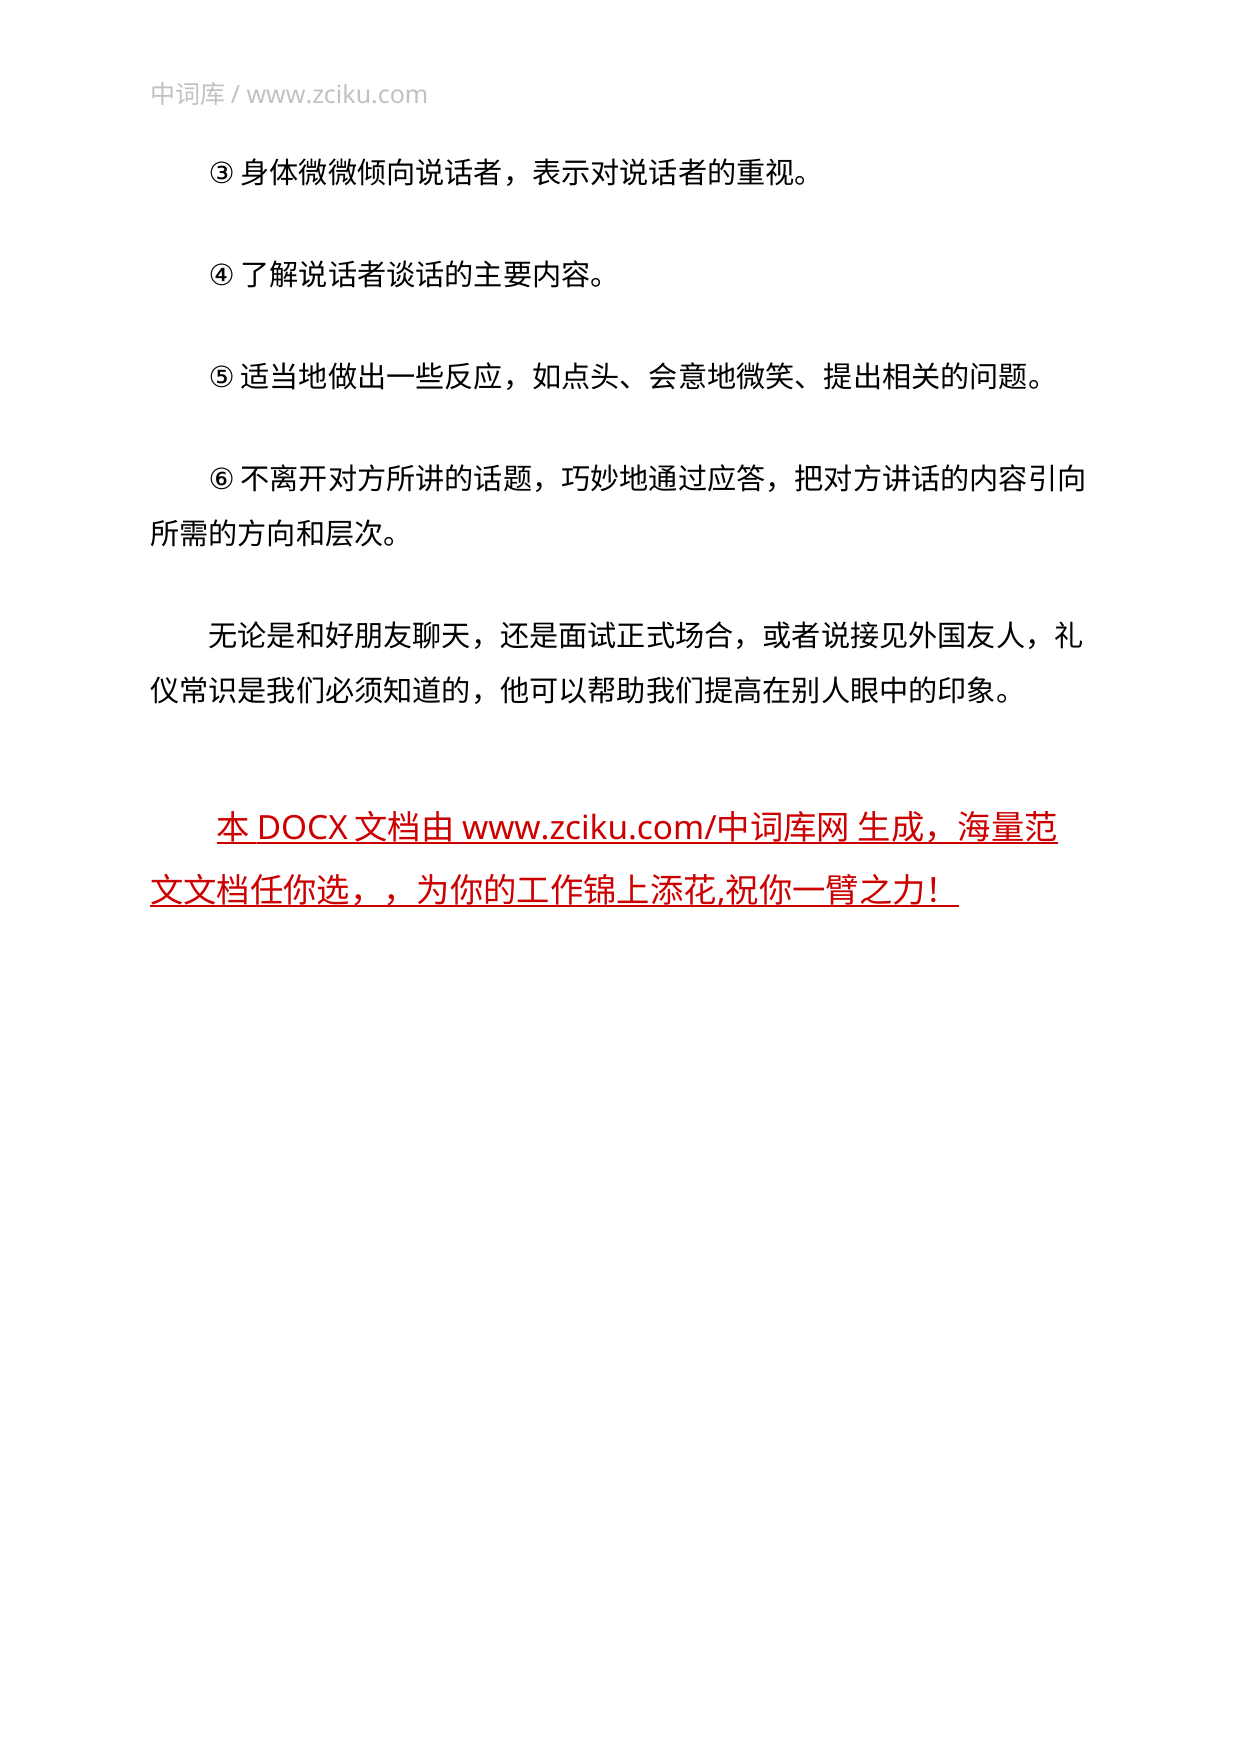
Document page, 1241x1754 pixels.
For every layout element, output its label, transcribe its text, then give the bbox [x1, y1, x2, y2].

text 本DOCX文档由 www.zciku.com/中词库网 生成，海量范文文档任你选，，为你的工作锦上添花,祝你一臂之力！ [150, 801, 1090, 912]
text ⑥不离开对方所讲的话题，巧妙地通过应答，把对方讲话的内容引向所需的方向和层次。 [150, 456, 1090, 553]
text ③身体微微倾向说话者，表示对说话者的重视。 [150, 150, 1090, 192]
text ④了解说话者谈话的主要内容。 [150, 252, 1090, 294]
text ⑤适当地做出一些反应，如点头、会意地微笑、提出相关的问题。 [150, 354, 1090, 396]
text 无论是和好朋友聊天，还是面试正式场合，或者说接见外国友人，礼仪常识是我们必须知道的，他可以帮助我们提高在别人眼中的印象。 [150, 613, 1090, 710]
